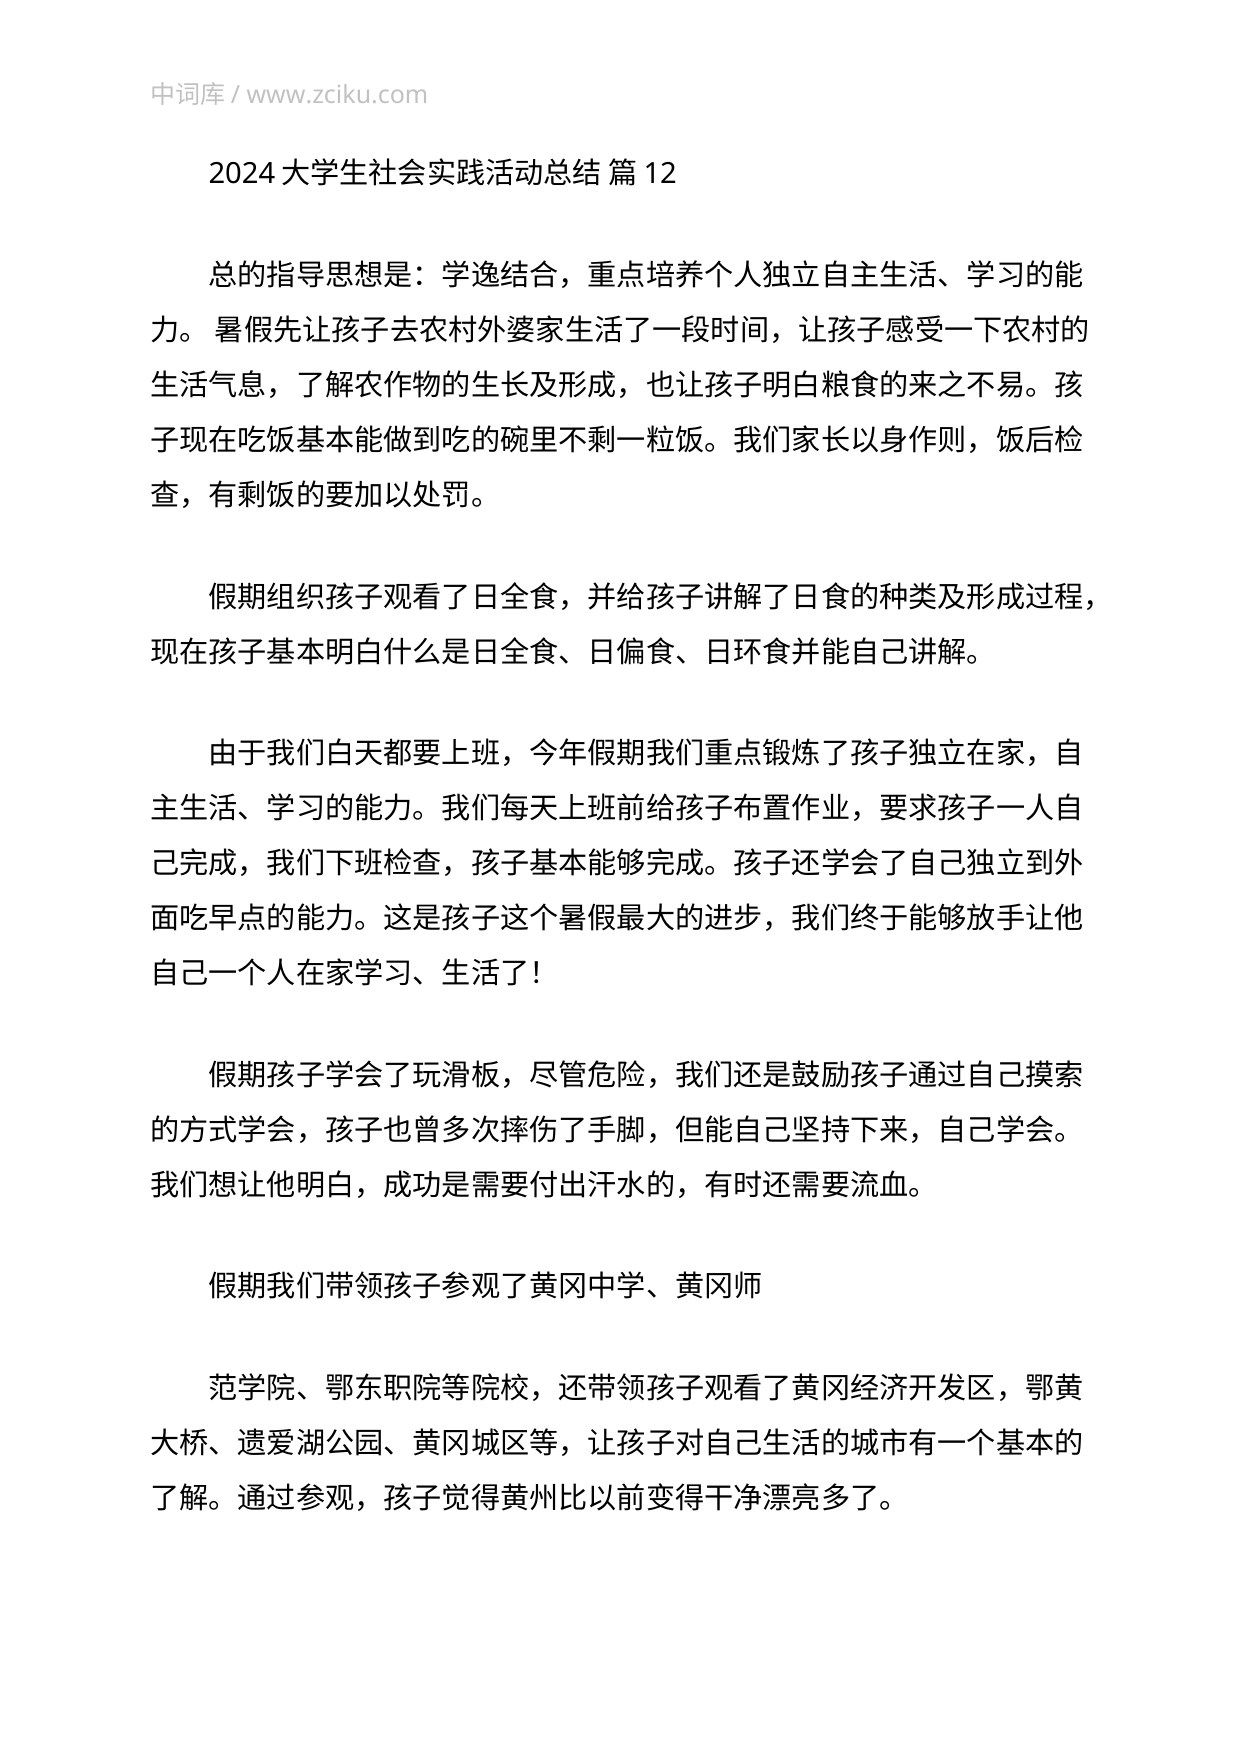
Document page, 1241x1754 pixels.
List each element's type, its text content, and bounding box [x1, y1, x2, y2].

text 假期孩子学会了玩滑板，尽管危险，我们还是鼓励孩子通过自己摸索的方式学会，孩子也曾多次摔伤了手脚，但能自己坚持下来，自己学会。我们想让他明白，成功是需要付出汗水的，有时还需要流血。 [150, 1051, 1090, 1203]
text 范学院、鄂东职院等院校，还带领孩子观看了黄冈经济开发区，鄂黄大桥、遗爱湖公园、黄冈城区等，让孩子对自己生活的城市有一个基本的了解。通过参观，孩子觉得黄州比以前变得干净漂亮多了。 [150, 1365, 1090, 1517]
text 总的指导思想是：学逸结合，重点培养个人独立自主生活、学习的能力。 暑假先让孩子去农村外婆家生活了一段时间，让孩子感受一下农村的生活气息，了解农作物的生长及形成，也让孩子明白粮食的来之不易。孩子现在吃饭基本能做到吃的碗里不剩一粒饭。我们家长以身作则，饭后检查，有剩饭的要加以处罚。 [150, 252, 1090, 514]
text 2024大学生社会实践活动总结 篇12 [150, 150, 1090, 192]
text 由于我们白天都要上班，今年假期我们重点锻炼了孩子独立在家，自主生活、学习的能力。我们每天上班前给孩子布置作业，要求孩子一人自己完成，我们下班检查，孩子基本能够完成。孩子还学会了自己独立到外面吃早点的能力。这是孩子这个暑假最大的进步，我们终于能够放手让他自己一个人在家学习、生活了！ [150, 730, 1090, 992]
text 假期我们带领孩子参观了黄冈中学、黄冈师 [150, 1263, 1090, 1305]
text 假期组织孩子观看了日全食，并给孩子讲解了日食的种类及形成过程，现在孩子基本明白什么是日全食、日偏食、日环食并能自己讲解。 [150, 573, 1090, 671]
